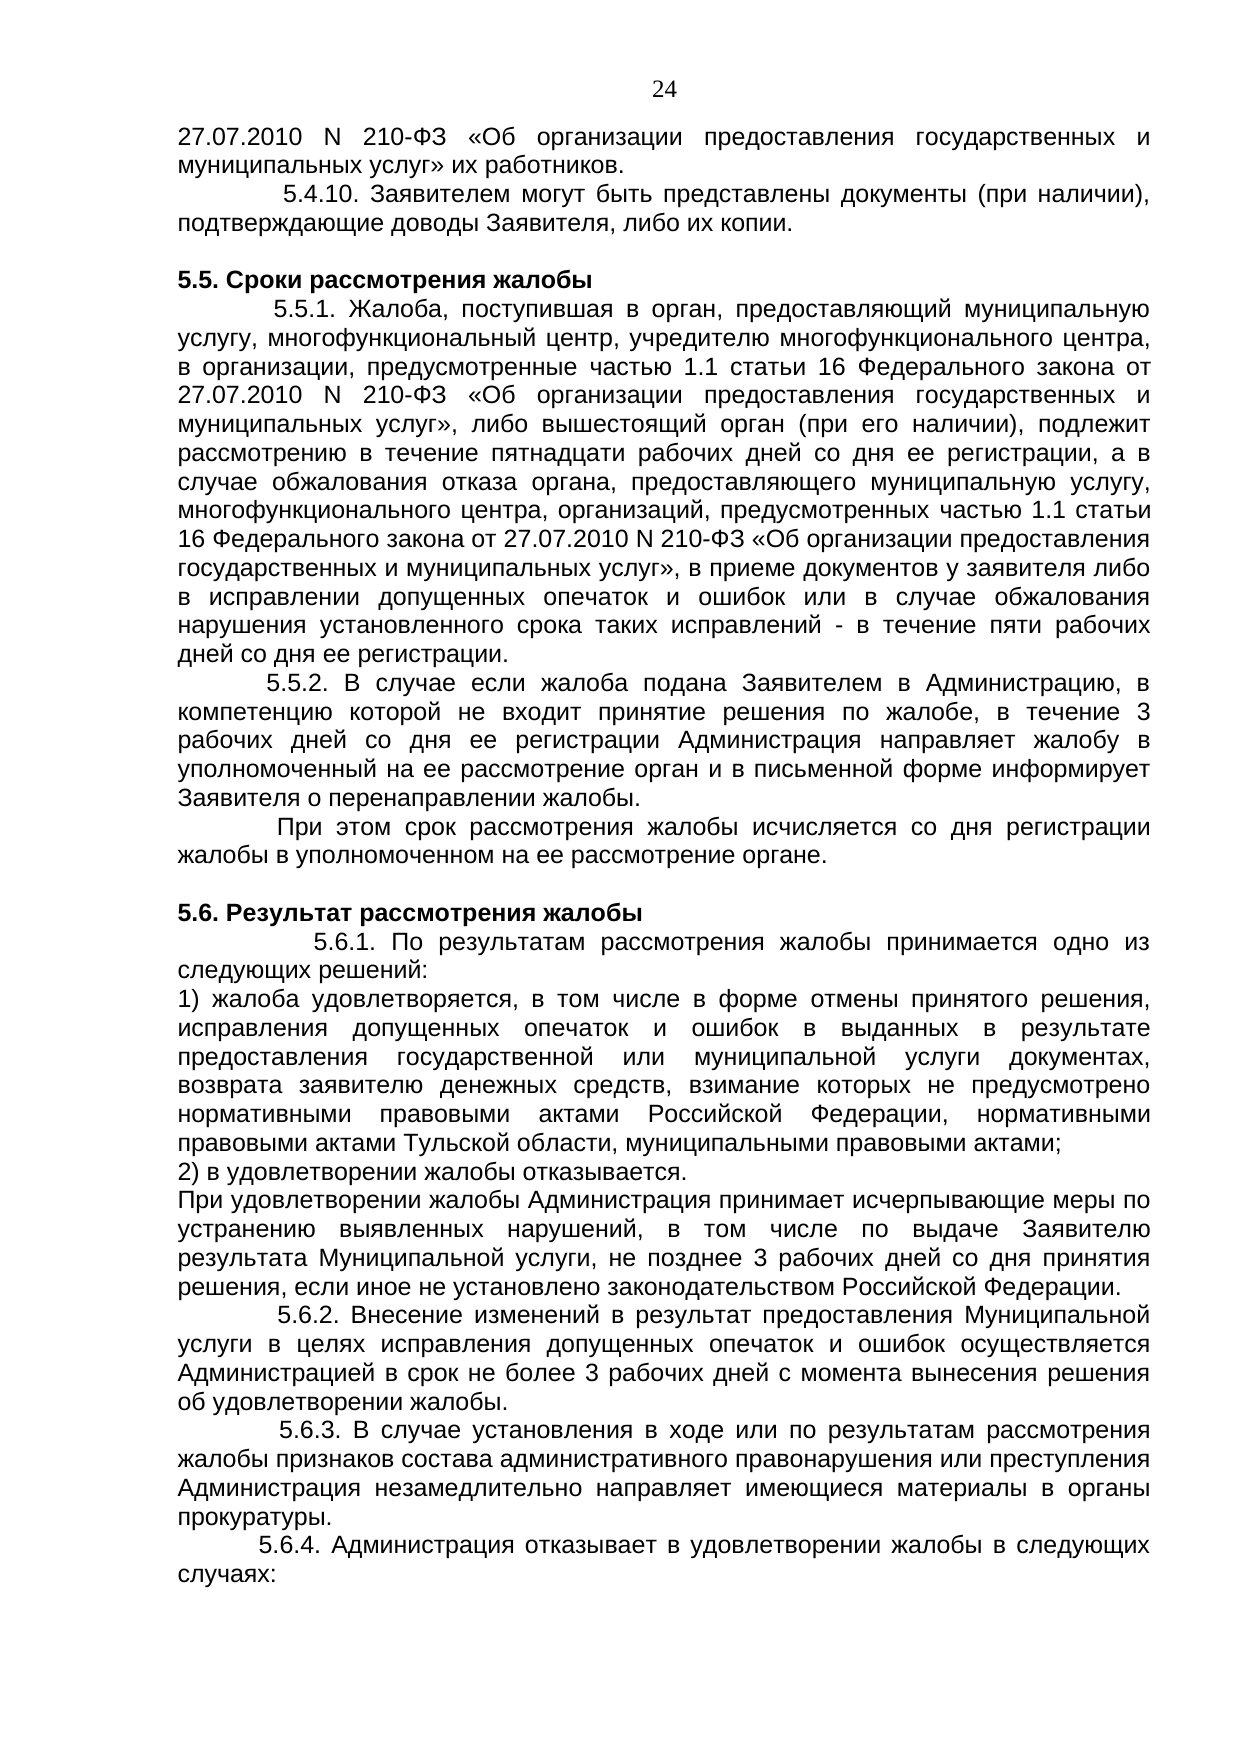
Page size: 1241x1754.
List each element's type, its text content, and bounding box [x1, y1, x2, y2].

text При удовлетворении жалобы Администрация принимает исчерпывающие меры по устранению выявленных нарушений, в том числе по выдаче Заявителю результата Муниципальной услуги, не позднее 3 рабочих дней со дня принятия решения, если иное не установлено законодательством Российской Федерации. [177, 1186, 1152, 1301]
text 5.6.1. По результатам рассмотрения жалобы принимается одно из следующих решений: [177, 927, 1152, 984]
text 5.4.10. Заявителем могут быть представлены документы (при наличии), подтверждающие доводы Заявителя, либо их копии. [177, 179, 1152, 237]
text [177, 122, 1152, 179]
text 5.6.2. Внесение изменений в результат предоставления Муниципальной услуги в целях исправления допущенных опечаток и ошибок осуществляется Администрацией в срок не более 3 рабочих дней с момента вынесения решения об удовлетворении жалобы. [177, 1301, 1152, 1416]
text 5.6.4. Администрация отказывает в удовлетворении жалобы в следующих случаях: [177, 1531, 1152, 1588]
text 5.6.3. В случае установления в ходе или по результатам рассмотрения жалобы признаков состава административного правонарушения или преступления Администрация незамедлительно направляет имеющиеся материалы в органы прокуратуры. [177, 1416, 1152, 1531]
text 1) жалоба удовлетворяется, в том числе в форме отмены принятого решения, исправления допущенных опечаток и ошибок в выданных в результате предоставления государственной или муниципальной услуги документах, возврата заявителю денежных средств, взимание которых не предусмотрено нормативными правовыми актами Российской Федерации, нормативными правовыми актами Тульской области, муниципальными правовыми актами; [177, 984, 1152, 1157]
text 5.5.2. В случае если жалоба подана Заявителем в Администрацию, в компетенцию которой не входит принятие решения по жалобе, в течение 3 рабочих дней со дня ее регистрации Администрация направляет жалобу в уполномоченный на ее рассмотрение орган и в письменной форме информирует Заявителя о перенаправлении жалобы. [177, 668, 1152, 812]
text 5.5.1. Жалоба, поступившая в орган, предоставляющий муниципальную услугу, многофункциональный центр, учредителю многофункционального центра, в организации, предусмотренные частью 1.1 статьи 16 Федерального закона от 27.07.2010 N 210-ФЗ «Об организации предоставления государственных и муниципальных услуг», либо вышестоящий орган (при его наличии), подлежит рассмотрению в течение пятнадцати рабочих дней со дня ее регистрации, а в случае обжалования отказа органа, предоставляющего муниципальную услугу, многофункционального центра, организаций, предусмотренных частью 1.1 статьи 16 Федерального закона от 27.07.2010 N 210-ФЗ «Об организации предоставления государственных и муниципальных услуг», в приеме документов у заявителя либо в исправлении допущенных опечаток и ошибок или в случае обжалования нарушения установленного срока таких исправлений - в течение пяти рабочих дней со дня ее регистрации. [177, 294, 1152, 668]
text 5.6. Результат рассмотрения жалобы [177, 898, 1152, 927]
text При этом срок рассмотрения жалобы исчисляется со дня регистрации жалобы в уполномоченном на ее рассмотрение органе. [177, 812, 1152, 869]
text 2) в удовлетворении жалобы отказывается. [177, 1157, 1152, 1186]
text 5.5. Сроки рассмотрения жалобы [177, 266, 1152, 294]
